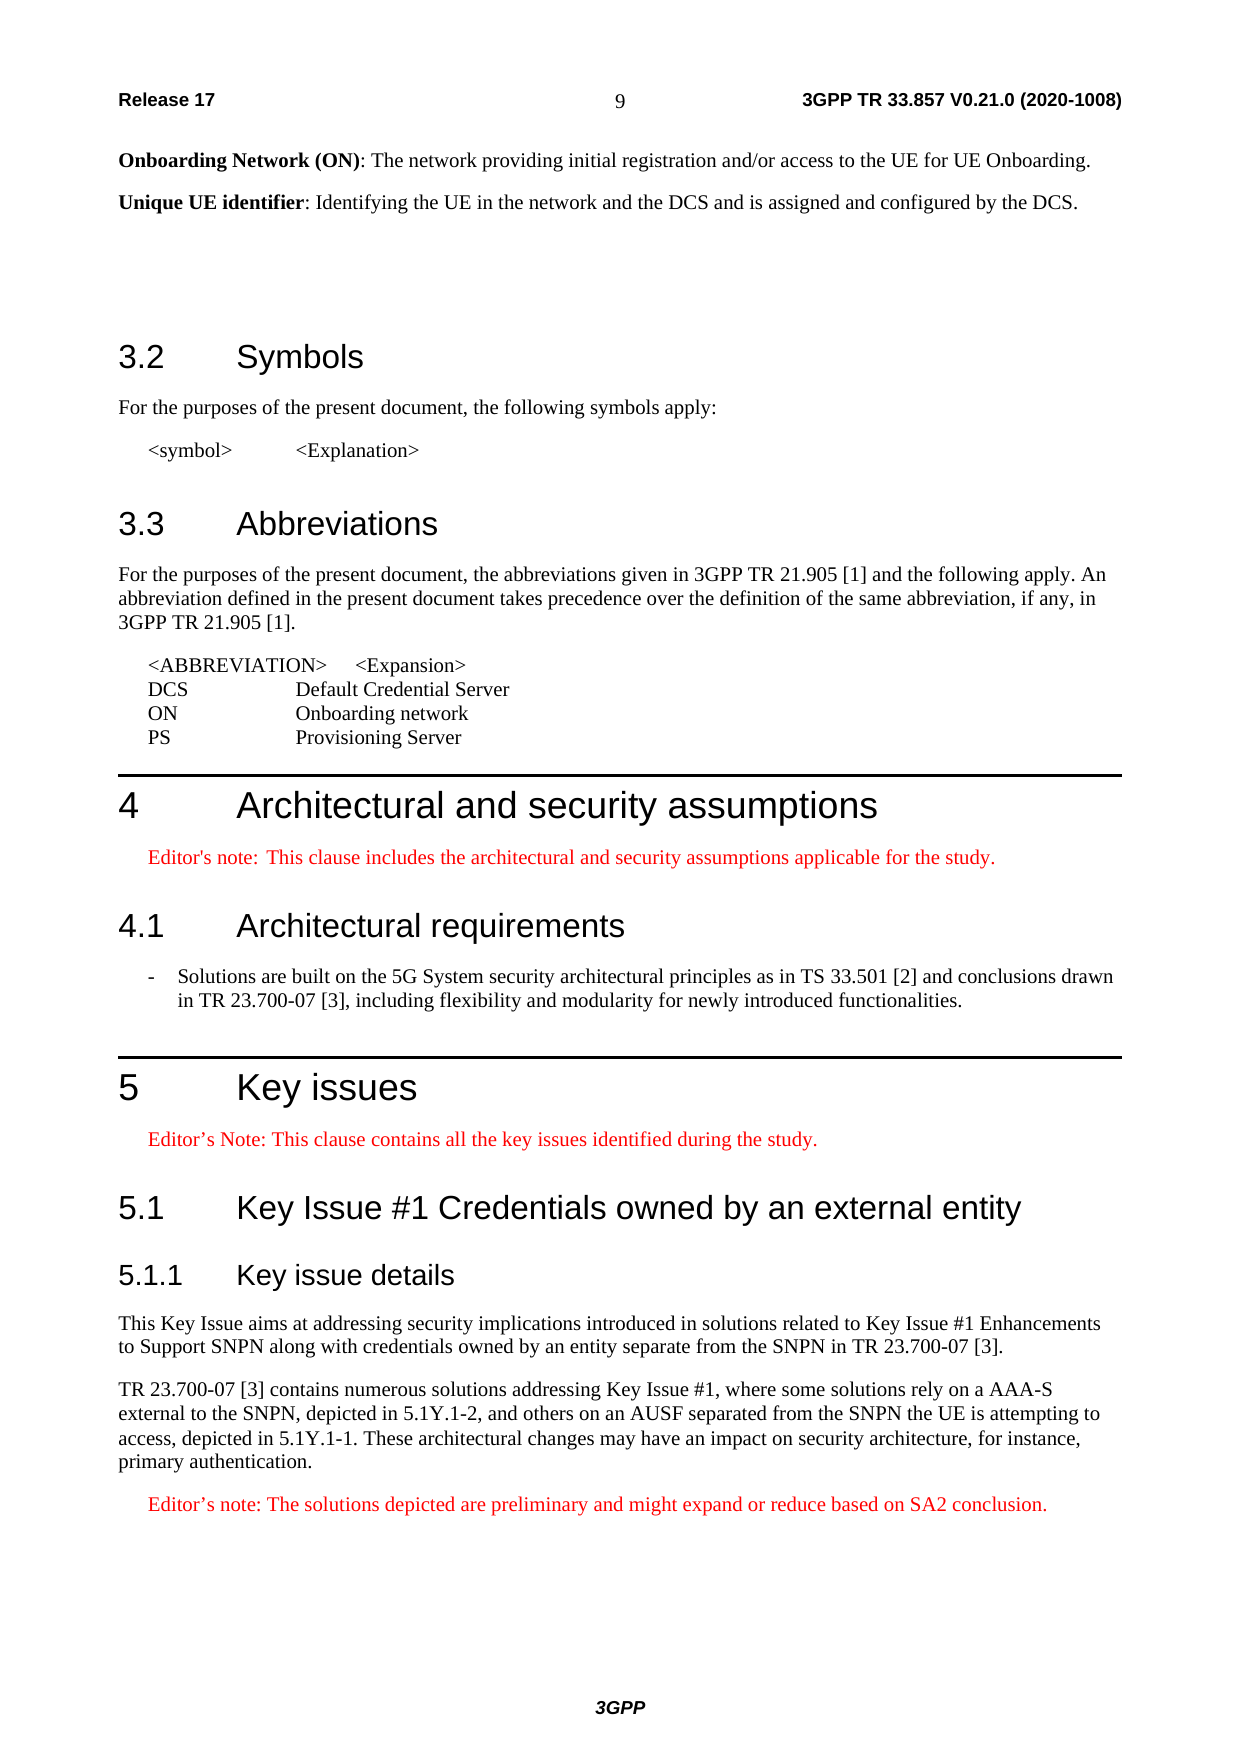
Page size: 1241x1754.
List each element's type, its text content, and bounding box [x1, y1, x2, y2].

subtitle 5.1 Key Issue #1 Credentials owned by an external entity [118, 1188, 1122, 1227]
subtitle 3.3 Abbreviations [118, 504, 1122, 543]
subtitle 5 Key issues [118, 1059, 1122, 1108]
text This Key Issue aims at addressing security implications introduced in solutions related to Key Issue #1 Enhancements to Support SNPN along with credentials owned by an entity separate from the SNPN in TR 23.700-07 [3]. [118, 1310, 1122, 1358]
subtitle 4 Architectural and security assumptions [118, 777, 1122, 826]
text <symbol> <Explanation> [148, 437, 1122, 462]
text For the purposes of the present document, the abbreviations given in 3GPP TR 21.905 [1] and the following apply. An abbreviation defined in the present document takes precedence over the definition of the same abbreviation, if any, in 3GPP TR 21.905 [1]. [118, 562, 1122, 634]
text For the purposes of the present document, the following symbols apply: [118, 395, 1122, 419]
text Editor’s note: The solutions depicted are preliminary and might expand or reduce based on SA2 conclusion. [148, 1492, 1122, 1516]
subtitle 5.1.1 Key issue details [118, 1258, 1122, 1292]
text Editor's note: This clause includes the architectural and security assumptions applicable for the study. [148, 845, 1122, 869]
text TR 23.700-07 [3] contains numerous solutions addressing Key Issue #1, where some solutions rely on a AAA-S external to the SNPN, depicted in 5..1-2, and others on an AUSF separated from the SNPN the UE is attempting to access, depicted in 5..1-1. These architectural changes may have an impact on security architecture, for instance, primary authentication. [118, 1377, 1122, 1473]
subtitle 3.2 Symbols [118, 337, 1122, 376]
text Editor’s Note: This clause contains all the key issues identified during the study. [148, 1127, 1122, 1151]
subtitle 4.1 Architectural requirements [118, 907, 1122, 945]
text - Solutions are built on the 5G System security architectural principles as in TS 33.501 [2] and conclusions drawn in TR 23.700-07 [3], including flexibility and modularity for newly introduced functionalities. [148, 964, 1122, 1012]
